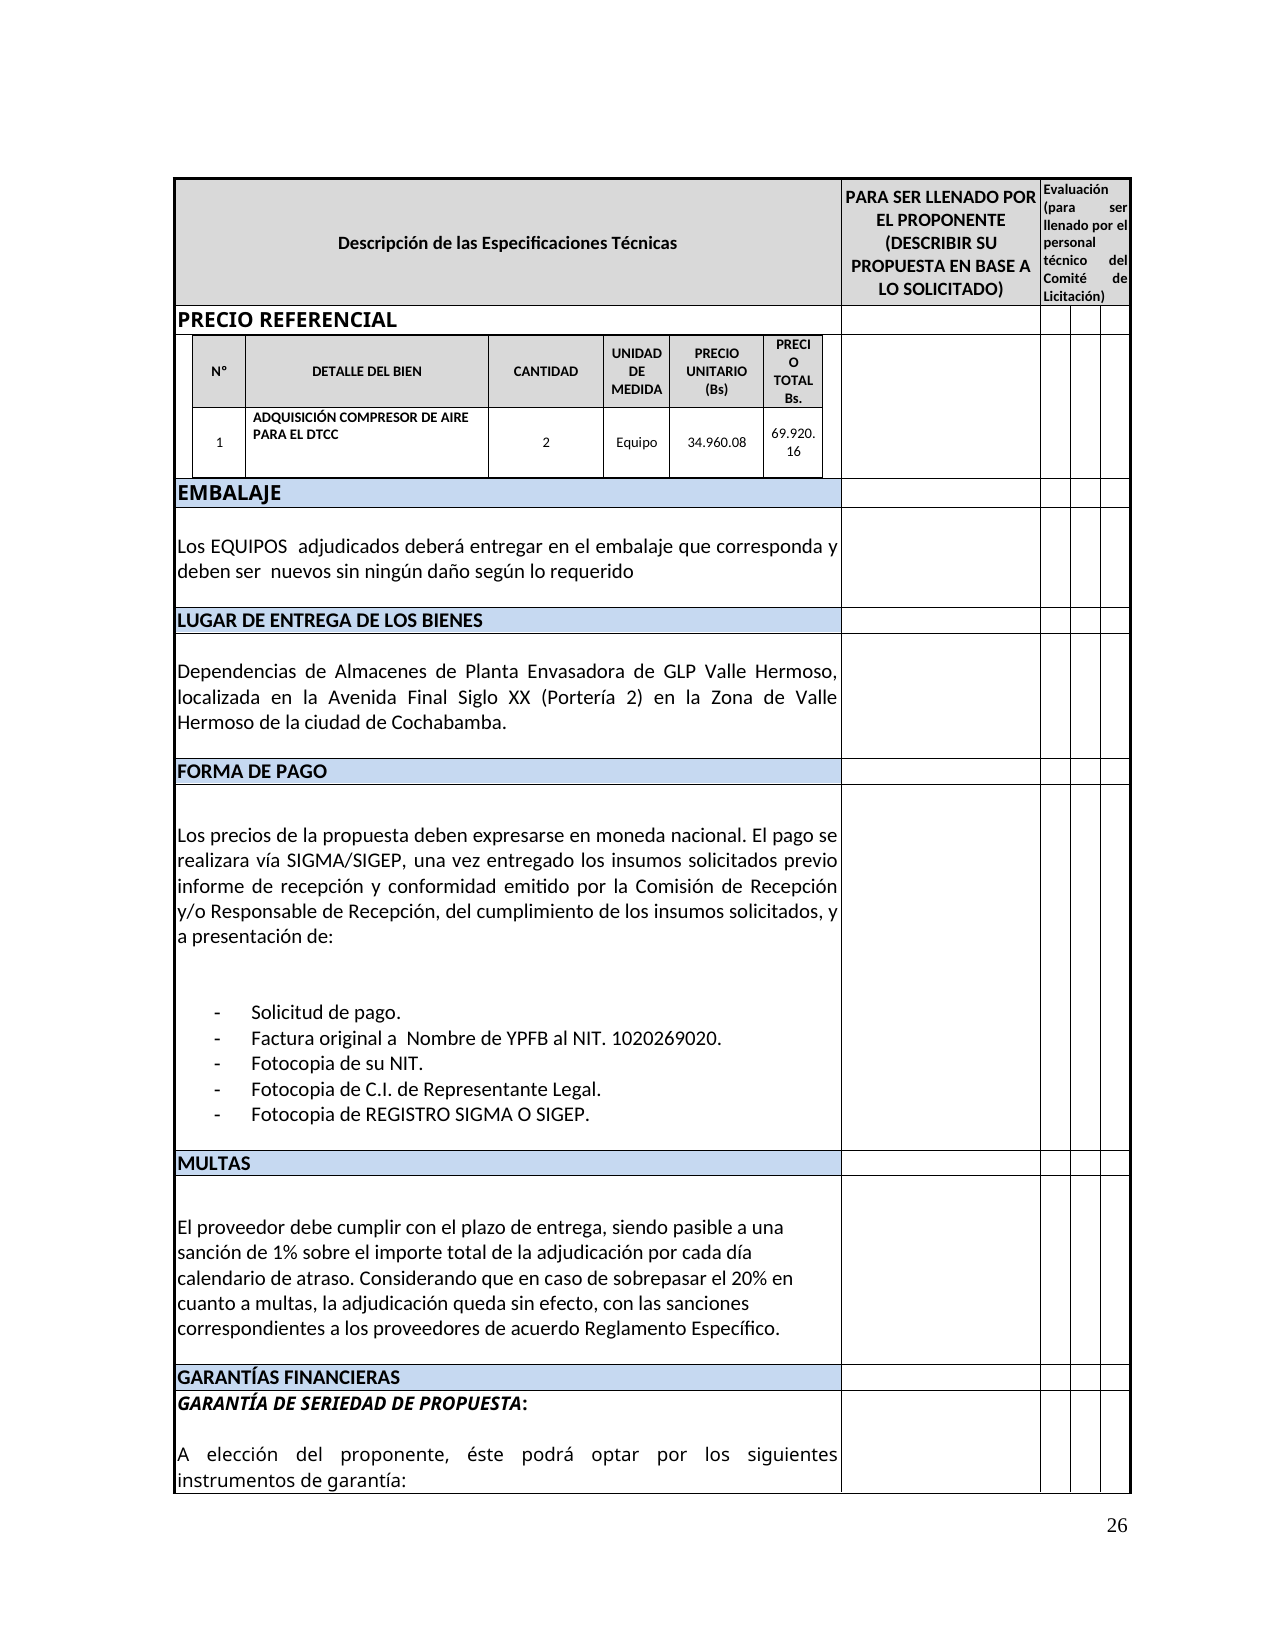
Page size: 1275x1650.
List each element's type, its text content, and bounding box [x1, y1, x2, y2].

table_cell GARANTÍAS FINANCIERAS [176, 1365, 841, 1390]
table_cell [604, 408, 669, 477]
table_cell [1071, 634, 1100, 758]
table_cell MULTAS [176, 1151, 841, 1175]
table_cell Los EQUIPOS adjudicados deberá entregar en el embalaje que corresponda y deben ser nuevos sin ningún daño según lo requerido [176, 508, 841, 607]
table_cell [1101, 759, 1129, 783]
table_cell [1041, 1151, 1070, 1175]
table_cell [1041, 1365, 1070, 1390]
table_cell [489, 408, 603, 477]
table_cell [1041, 1176, 1070, 1364]
table_cell [1071, 608, 1100, 632]
table_cell [1101, 479, 1129, 507]
table_cell [842, 608, 1040, 632]
table_cell [1101, 508, 1129, 607]
table_cell [176, 335, 192, 478]
table_cell [193, 408, 245, 477]
table_cell [1071, 508, 1100, 607]
table_cell [1041, 634, 1070, 758]
table_cell [764, 408, 822, 477]
table_cell Dependencias de Almacenes de Planta Envasadora de GLP Valle Hermoso, localizada en la Avenida Final Siglo XX (Portería 2) en la Zona de Valle Hermoso de la ciudad de Cochabamba. [176, 634, 841, 758]
table_cell [1101, 335, 1129, 478]
table_cell [842, 634, 1040, 758]
table_cell [1101, 608, 1129, 632]
table_cell [1071, 1151, 1100, 1175]
table_cell [842, 785, 1040, 1149]
table_header Evaluación (para ser llenado por el personal técnico del Comité de Licitación) [1041, 180, 1129, 305]
table_cell EMBALAJE [176, 479, 841, 507]
table_cell [1071, 1365, 1100, 1390]
table_cell [1041, 335, 1070, 478]
table_cell [1041, 785, 1070, 1149]
table_cell [1101, 1176, 1129, 1364]
table_cell [842, 1151, 1040, 1175]
table_cell El proveedor debe cumplir con el plazo de entrega, siendo pasible a una sanción de 1% sobre el importe total de la adjudicación por cada día calendario de atraso. Considerando que en caso de sobrepasar el 20% en cuanto a multas, la adjudicación queda sin efecto, con las sanciones correspondientes a los proveedores de acuerdo Reglamento Específico. [176, 1176, 841, 1364]
table_cell [1101, 1391, 1129, 1492]
table_cell [1071, 479, 1100, 507]
table_cell [842, 1391, 1040, 1492]
table_cell [823, 335, 841, 478]
table_cell [842, 759, 1040, 783]
table_cell [1071, 306, 1100, 334]
table_cell [1041, 608, 1070, 632]
table_cell [1041, 759, 1070, 783]
table_cell FORMA DE PAGO [176, 759, 841, 783]
table_cell [1071, 335, 1100, 478]
table_cell [1071, 1176, 1100, 1364]
table_cell [1041, 306, 1070, 334]
table_cell [1041, 1391, 1070, 1492]
table_cell [1101, 306, 1129, 334]
table_cell [842, 1176, 1040, 1364]
table_cell [246, 408, 488, 477]
table_cell [842, 335, 1040, 478]
table_cell LUGAR DE ENTREGA DE LOS BIENES [176, 608, 841, 632]
table_cell [1101, 1365, 1129, 1390]
table_cell [842, 479, 1040, 507]
table_cell [670, 408, 763, 477]
table_cell [1071, 759, 1100, 783]
table_header PARA SER LLENADO POR EL PROPONENTE (DESCRIBIR SU PROPUESTA EN BASE A LO SOLICITADO) [842, 180, 1040, 305]
table_cell [1101, 634, 1129, 758]
table_cell [1071, 785, 1100, 1149]
table_cell [1071, 1391, 1100, 1492]
table_cell Los precios de la propuesta deben expresarse en moneda nacional. El pago se realizara vía SIGMA/SIGEP, una vez entregado los insumos solicitados previo informe de recepción y conformidad emitido por la Comisión de Recepción y/o Responsable de Recepción, del cumplimiento de los insumos solicitados, y a presentación de: Solicitud de pago. Factura original a Nombre de YPFB al NIT. 1020269020. Fotocopia de su NIT. Fotocopia de C.I. de Representante Legal. Fotocopia de REGISTRO SIGMA O SIGEP. [176, 785, 841, 1149]
table_cell [1101, 785, 1129, 1149]
table_header Descripción de las Especificaciones Técnicas [176, 180, 841, 305]
table_cell [1041, 508, 1070, 607]
table_cell [842, 306, 1040, 334]
table_cell [1041, 479, 1070, 507]
table_cell [842, 1365, 1040, 1390]
table_cell [1101, 1151, 1129, 1175]
table_cell PRECIO REFERENCIAL [176, 306, 841, 334]
table_cell [842, 508, 1040, 607]
